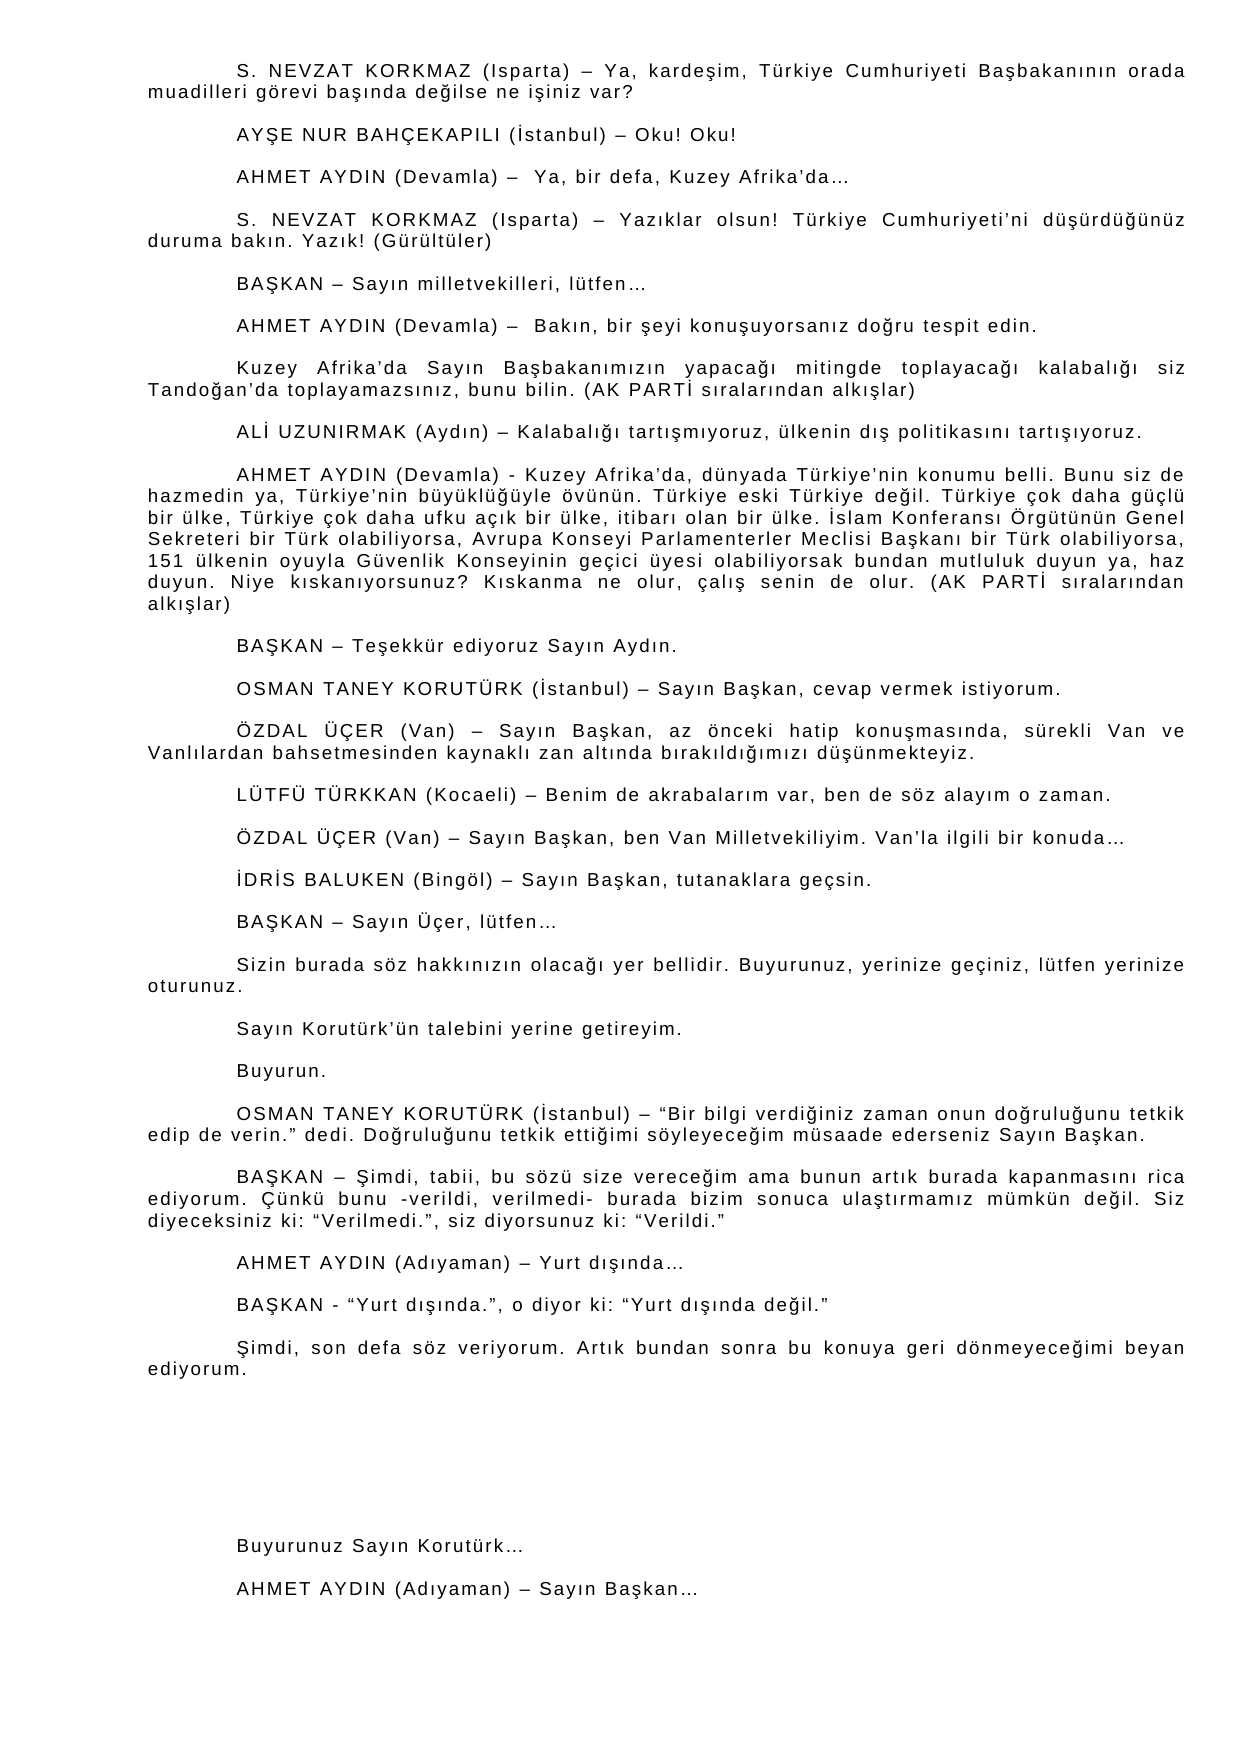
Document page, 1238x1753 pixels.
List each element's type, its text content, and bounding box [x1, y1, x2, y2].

text ÖZDAL ÜÇER (Van) – Sayın Başkan, az önceki hatip konuşmasında, sürekli Van ve Vanlılardan bahsetmesinden kaynaklı zan altında bırakıldığımızı düşünmekteyiz. [148, 720, 1186, 763]
text BAŞKAN – Sayın Üçer, lütfen… [148, 911, 1186, 933]
text S. NEVZAT KORKMAZ (Isparta) – Ya, kardeşim, Türkiye Cumhuriyeti Başbakanının orada muadilleri görevi başında değilse ne işiniz var? [148, 60, 1186, 103]
text İDRİS BALUKEN (Bingöl) – Sayın Başkan, tutanaklara geçsin. [148, 869, 1186, 890]
text LÜTFÜ TÜRKKAN (Kocaeli) – Benim de akrabalarım var, ben de söz alayım o zaman. [148, 784, 1186, 806]
text BAŞKAN – Sayın milletvekilleri, lütfen… [148, 272, 1186, 294]
text ÖZDAL ÜÇER (Van) – Sayın Başkan, ben Van Milletvekiliyim. Van’la ilgili bir konuda… [148, 826, 1186, 848]
text Buyurun. [148, 1060, 1186, 1082]
text Kuzey Afrika’da Sayın Başbakanımızın yapacağı mitingde toplayacağı kalabalığı siz Tandoğan’da toplayamazsınız, bunu bilin. (AK PARTİ sıralarından alkışlar) [148, 357, 1186, 400]
text BAŞKAN – Teşekkür ediyoruz Sayın Aydın. [148, 635, 1186, 657]
text Sizin burada söz hakkınızın olacağı yer bellidir. Buyurunuz, yerinize geçiniz, lütfen yerinize oturunuz. [148, 954, 1186, 997]
text OSMAN TANEY KORUTÜRK (İstanbul) – Sayın Başkan, cevap vermek istiyorum. [148, 678, 1186, 699]
text AYŞE NUR BAHÇEKAPILI (İstanbul) – Oku! Oku! [148, 124, 1186, 145]
text AHMET AYDIN (Devamla) - Kuzey Afrika’da, dünyada Türkiye’nin konumu belli. Bunu siz de hazmedin ya, Türkiye’nin büyüklüğüyle övünün. Türkiye eski Türkiye değil. Türkiye çok daha güçlü bir ülke, Türkiye çok daha ufku açık bir ülke, itibarı olan bir ülke. İslam Konferansı Örgütünün Genel Sekreteri bir Türk olabiliyorsa, Avrupa Konseyi Parlamenterler Meclisi Başkanı bir Türk olabiliyorsa, 151 ülkenin oyuyla Güvenlik Konseyinin geçici üyesi olabiliyorsak bundan mutluluk duyun ya, haz duyun. Niye kıskanıyorsunuz? Kıskanma ne olur, çalış senin de olur. (AK PARTİ sıralarından alkışlar) [148, 463, 1186, 614]
text OSMAN TANEY KORUTÜRK (İstanbul) – “Bir bilgi verdiğiniz zaman onun doğruluğunu tetkik edip de verin.” dedi. Doğruluğunu tetkik ettiğimi söyleyeceğim müsaade ederseniz Sayın Başkan. [148, 1102, 1186, 1146]
text Buyurunuz Sayın Korutürk… [152, 1535, 1186, 1557]
text AHMET AYDIN (Adıyaman) – Yurt dışında… [148, 1252, 1186, 1273]
text S. NEVZAT KORKMAZ (Isparta) – Yazıklar olsun! Türkiye Cumhuriyeti’ni düşürdüğünüz duruma bakın. Yazık! (Gürültüler) [148, 208, 1186, 252]
text Şimdi, son defa söz veriyorum. Artık bundan sonra bu konuya geri dönmeyeceğimi beyan ediyorum. [148, 1337, 1186, 1380]
text AHMET AYDIN (Devamla) – Bakın, bir şeyi konuşuyorsanız doğru tespit edin. [148, 315, 1186, 336]
text Sayın Korutürk’ün talebini yerine getireyim. [148, 1018, 1186, 1039]
text BAŞKAN – Şimdi, tabii, bu sözü size vereceğim ama bunun artık burada kapanmasını rica ediyorum. Çünkü bunu -verildi, verilmedi- burada bizim sonuca ulaştırmamız mümkün değil. Siz diyeceksiniz ki: “Verilmedi.”, siz diyorsunuz ki: “Verildi.” [148, 1166, 1186, 1231]
text ALİ UZUNIRMAK (Aydın) – Kalabalığı tartışmıyoruz, ülkenin dış politikasını tartışıyoruz. [148, 421, 1186, 443]
text BAŞKAN - “Yurt dışında.”, o diyor ki: “Yurt dışında değil.” [148, 1294, 1186, 1316]
text AHMET AYDIN (Adıyaman) – Sayın Başkan… [152, 1577, 1186, 1599]
text AHMET AYDIN (Devamla) – Ya, bir defa, Kuzey Afrika’da… [148, 166, 1186, 188]
